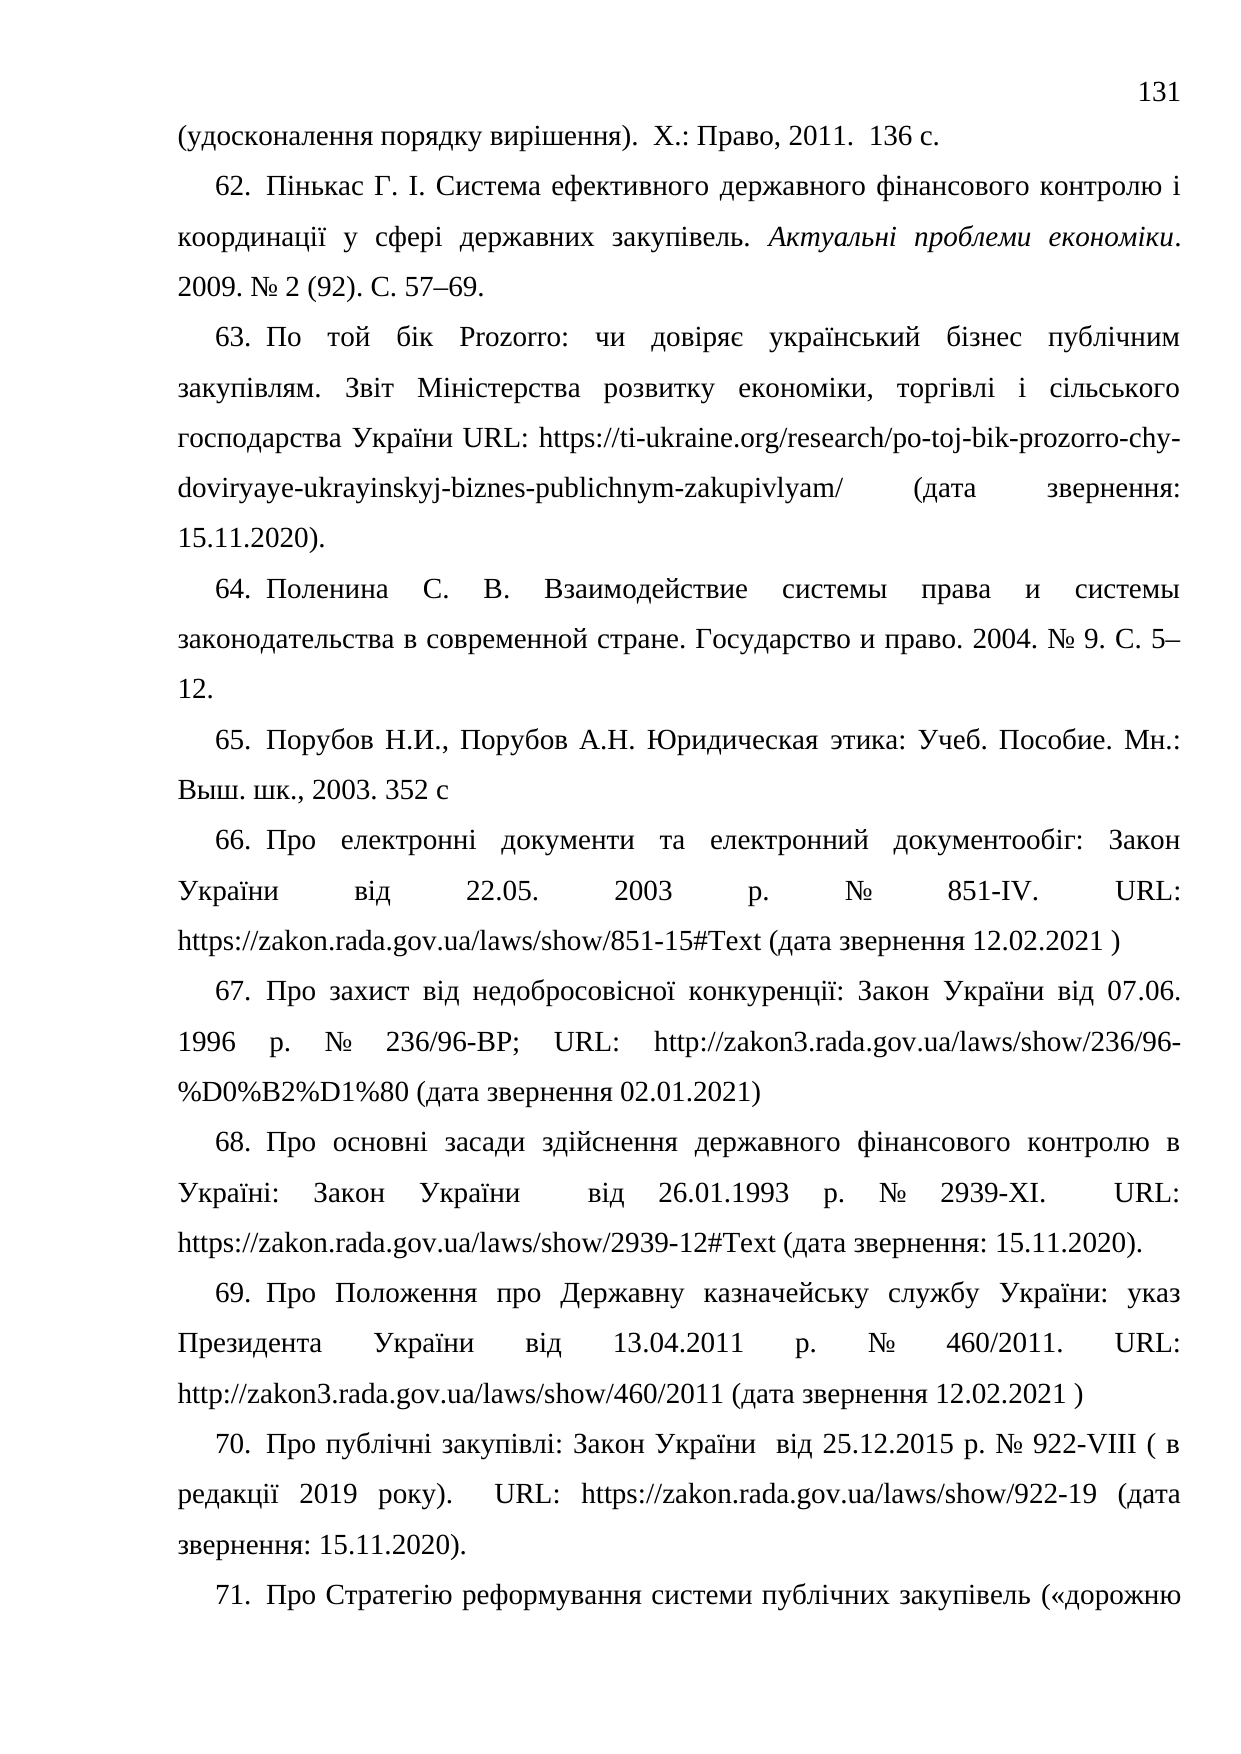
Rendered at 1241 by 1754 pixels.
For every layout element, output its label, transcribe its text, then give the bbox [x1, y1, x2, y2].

list Про публічні закупівлі: Закон України від 25.12.2015 р. № 922-VIII ( в редакції 2019 року). URL: https://zakon.rada.gov.ua/laws/show/922-19 (дата звернення: 15.11.2020). [177, 1426, 1181, 1560]
list Пінькас Г. І. Система ефективного державного фінансового контролю і координації у сфері державних закупівель. Актуальні проблеми економіки. 2009. № 2 (92). С. 57–69. [177, 168, 1181, 303]
list Про Положення про Державну казначейську службу України: указ Президента України від 13.04.2011 р. № 460/2011. URL: http://zakon3.rada.gov.ua/laws/show/460/2011 (дата звернення 12.02.2021 ) [177, 1275, 1181, 1409]
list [177, 118, 1181, 152]
list Порубов Н.И., Порубов А.Н. Юридическая этика: Учеб. Пособие. Мн.: Выш. шк., 2003. 352 с [177, 722, 1181, 806]
list Про основні засади здійснення державного фінансового контролю в Україні: Закон України від 26.01.1993 р. № 2939-XI. URL: https://zakon.rada.gov.ua/laws/show/2939-12#Text (дата звернення: 15.11.2020). [177, 1124, 1181, 1258]
list Поленина С. В. Взаимодействие системы права и системы законодательства в современной стране. Государство и право. 2004. № 9. С. 5–12. [177, 571, 1181, 705]
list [177, 1577, 1181, 1611]
list Про електронні документи та електронний документообіг: Закон України від 22.05. 2003 р. № 851-IV. URL: https://zakon.rada.gov.ua/laws/show/851-15#Text (дата звернення 12.02.2021 ) [177, 822, 1181, 957]
list Про захист від недобросовісної конкуренції: Закон України від 07.06. 1996 р. № 236/96-ВР; URL: http://zakon3.rada.gov.ua/laws/show/236/96-%D0%B2%D1%80 (дата звернення 02.01.2021) [177, 973, 1181, 1108]
list По той бік Prozorro: чи довіряє український бізнес публічним закупівлям. Звіт Міністерства розвитку економіки, торгівлі і сільського господарства України URL: https://ti-ukraine.org/research/po-toj-bik-prozorro-chy-doviryaye-ukrayinskyj-biznes-publichnym-zakupivlyam/ (дата звернення: 15.11.2020). [177, 319, 1181, 554]
